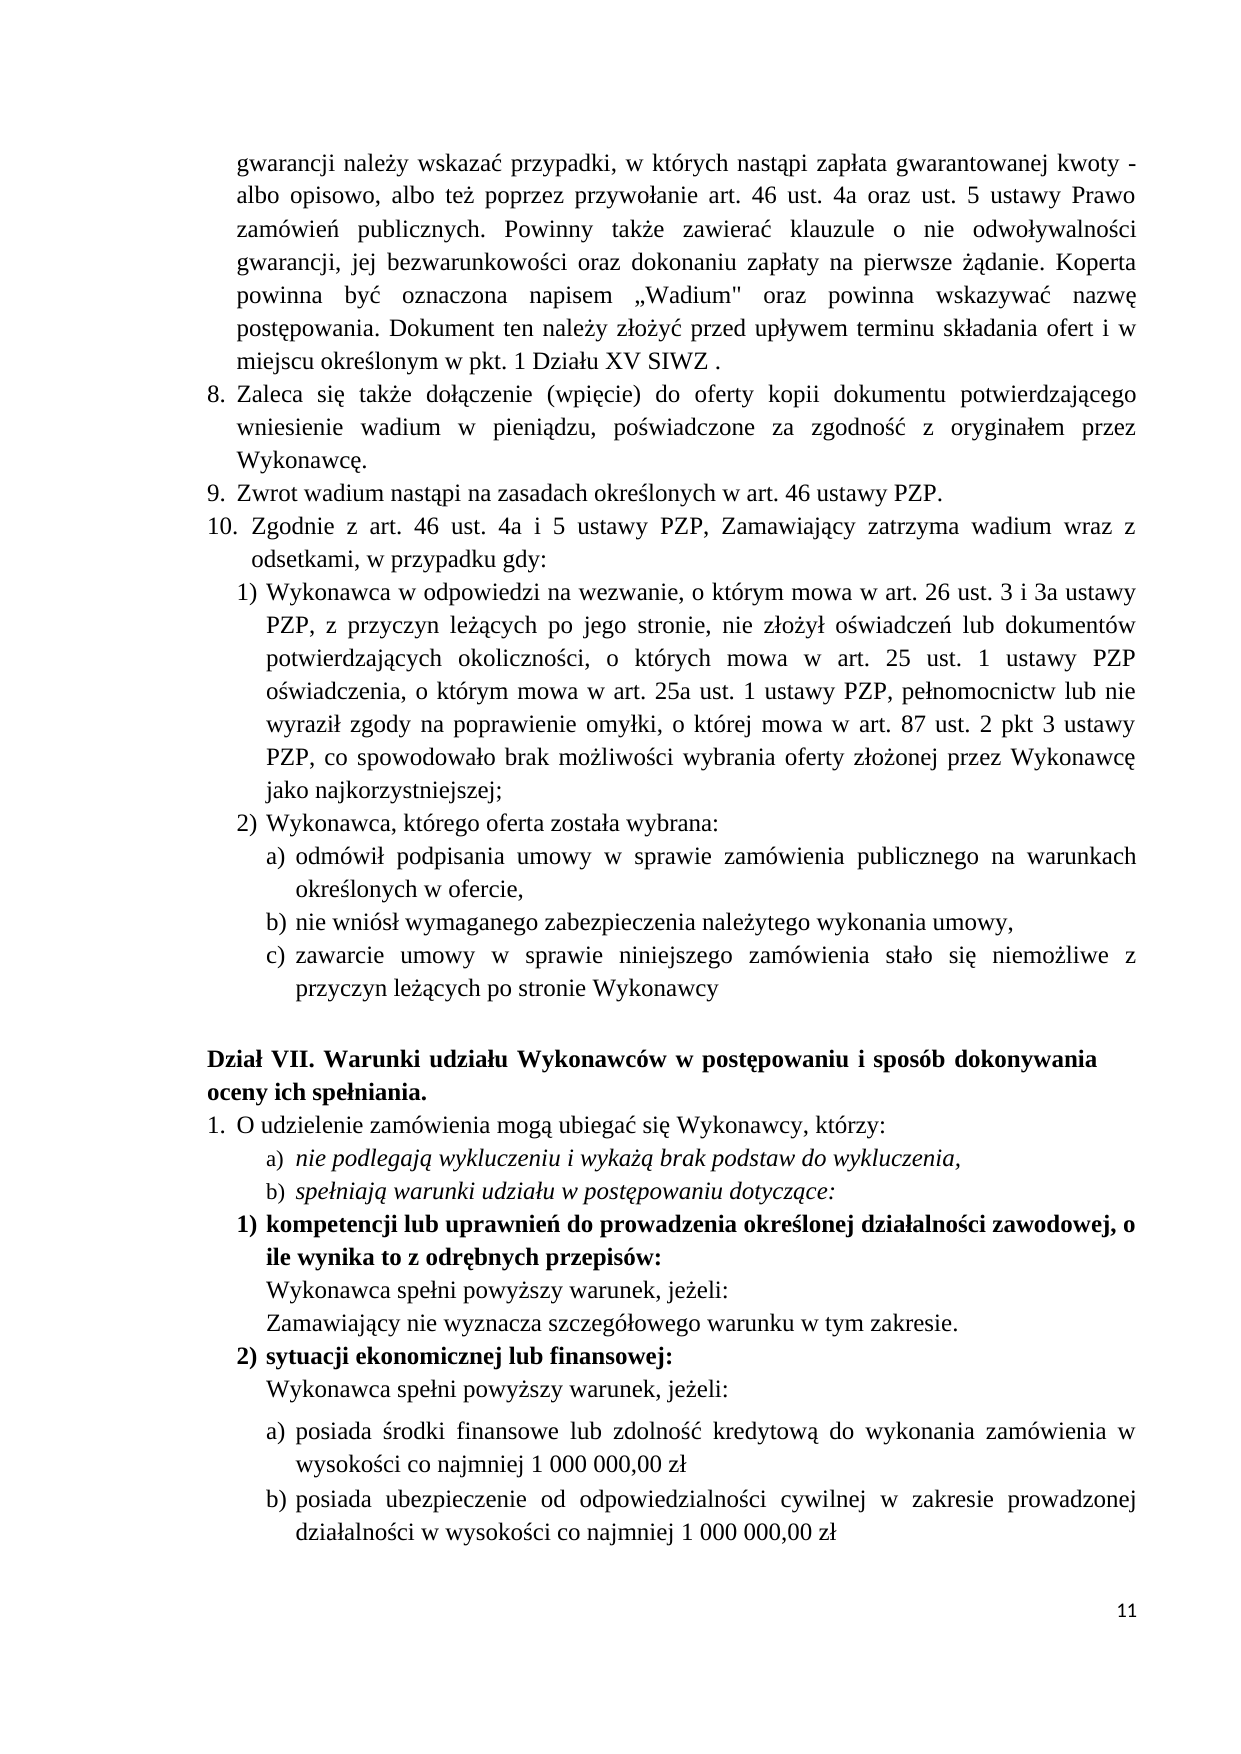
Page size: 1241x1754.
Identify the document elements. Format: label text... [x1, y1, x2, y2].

text Dział VII. Warunki udziału Wykonawców w postępowaniu i sposób dokonywania oceny ich spełniania. [207, 1044, 1098, 1106]
list nie wniósł wymaganego zabezpieczenia należytego wykonania umowy, [266, 907, 1137, 936]
list Zwrot wadium nastąpi na zasadach określonych w art. 46 ustawy PZP. [207, 478, 1137, 507]
list Zaleca się także dołączenie (wpięcie) do oferty kopii dokumentu potwierdzającego wniesienie wadium w pieniądzu, poświadczone za zgodność z oryginałem przez Wykonawcę. [207, 379, 1137, 473]
list sytuacji ekonomicznej lub finansowej: [236, 1341, 705, 1370]
list spełniają warunki udziału w postępowaniu dotyczące: [266, 1176, 1137, 1205]
text Zamawiający nie wyznacza szczegółowego warunku w tym zakresie. [266, 1308, 1137, 1337]
list Wykonawca, którego oferta została wybrana: [236, 808, 1137, 837]
list zawarcie umowy w sprawie niniejszego zamówienia stało się niemożliwe z przyczyn leżących po stronie Wykonawcy [266, 940, 1137, 1002]
list nie podlegają wykluczeniu i wykażą brak podstaw do wykluczenia, [266, 1143, 1137, 1172]
list odmówił podpisania umowy w sprawie zamówienia publicznego na warunkach określonych w ofercie, [266, 841, 1137, 903]
list Zgodnie z art. 46 ust. 4a i 5 ustawy PZP, Zamawiający zatrzyma wadium wraz z odsetkami, w przypadku gdy: [207, 511, 1137, 573]
text Wykonawca spełni powyższy warunek, jeżeli: [266, 1374, 1137, 1403]
list posiada ubezpieczenie od odpowiedzialności cywilnej w zakresie prowadzonej działalności w wysokości co najmniej 1 000 000,00 zł [266, 1484, 1137, 1546]
list O udzielenie zamówienia mogą ubiegać się Wykonawcy, którzy: [207, 1110, 1137, 1139]
text Wykonawca spełni powyższy warunek, jeżeli: [266, 1275, 1137, 1304]
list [207, 148, 1137, 374]
list posiada środki finansowe lub zdolność kredytową do wykonania zamówienia w wysokości co najmniej 1 000 000,00 zł [266, 1416, 1137, 1478]
list kompetencji lub uprawnień do prowadzenia określonej działalności zawodowej, o ile wynika to z odrębnych przepisów: [236, 1209, 1137, 1271]
list Wykonawca w odpowiedzi na wezwanie, o którym mowa w art. 26 ust. 3 i 3a ustawy PZP, z przyczyn leżących po jego stronie, nie złożył oświadczeń lub dokumentów potwierdzających okoliczności, o których mowa w art. 25 ust. 1 ustawy PZP oświadczenia, o którym mowa w art. 25a ust. 1 ustawy PZP, pełnomocnictw lub nie wyraził zgody na poprawienie omyłki, o której mowa w art. 87 ust. 2 pkt 3 ustawy PZP, co spowodowało brak możliwości wybrania oferty złożonej przez Wykonawcę jako najkorzystniejszej; [236, 577, 1137, 804]
